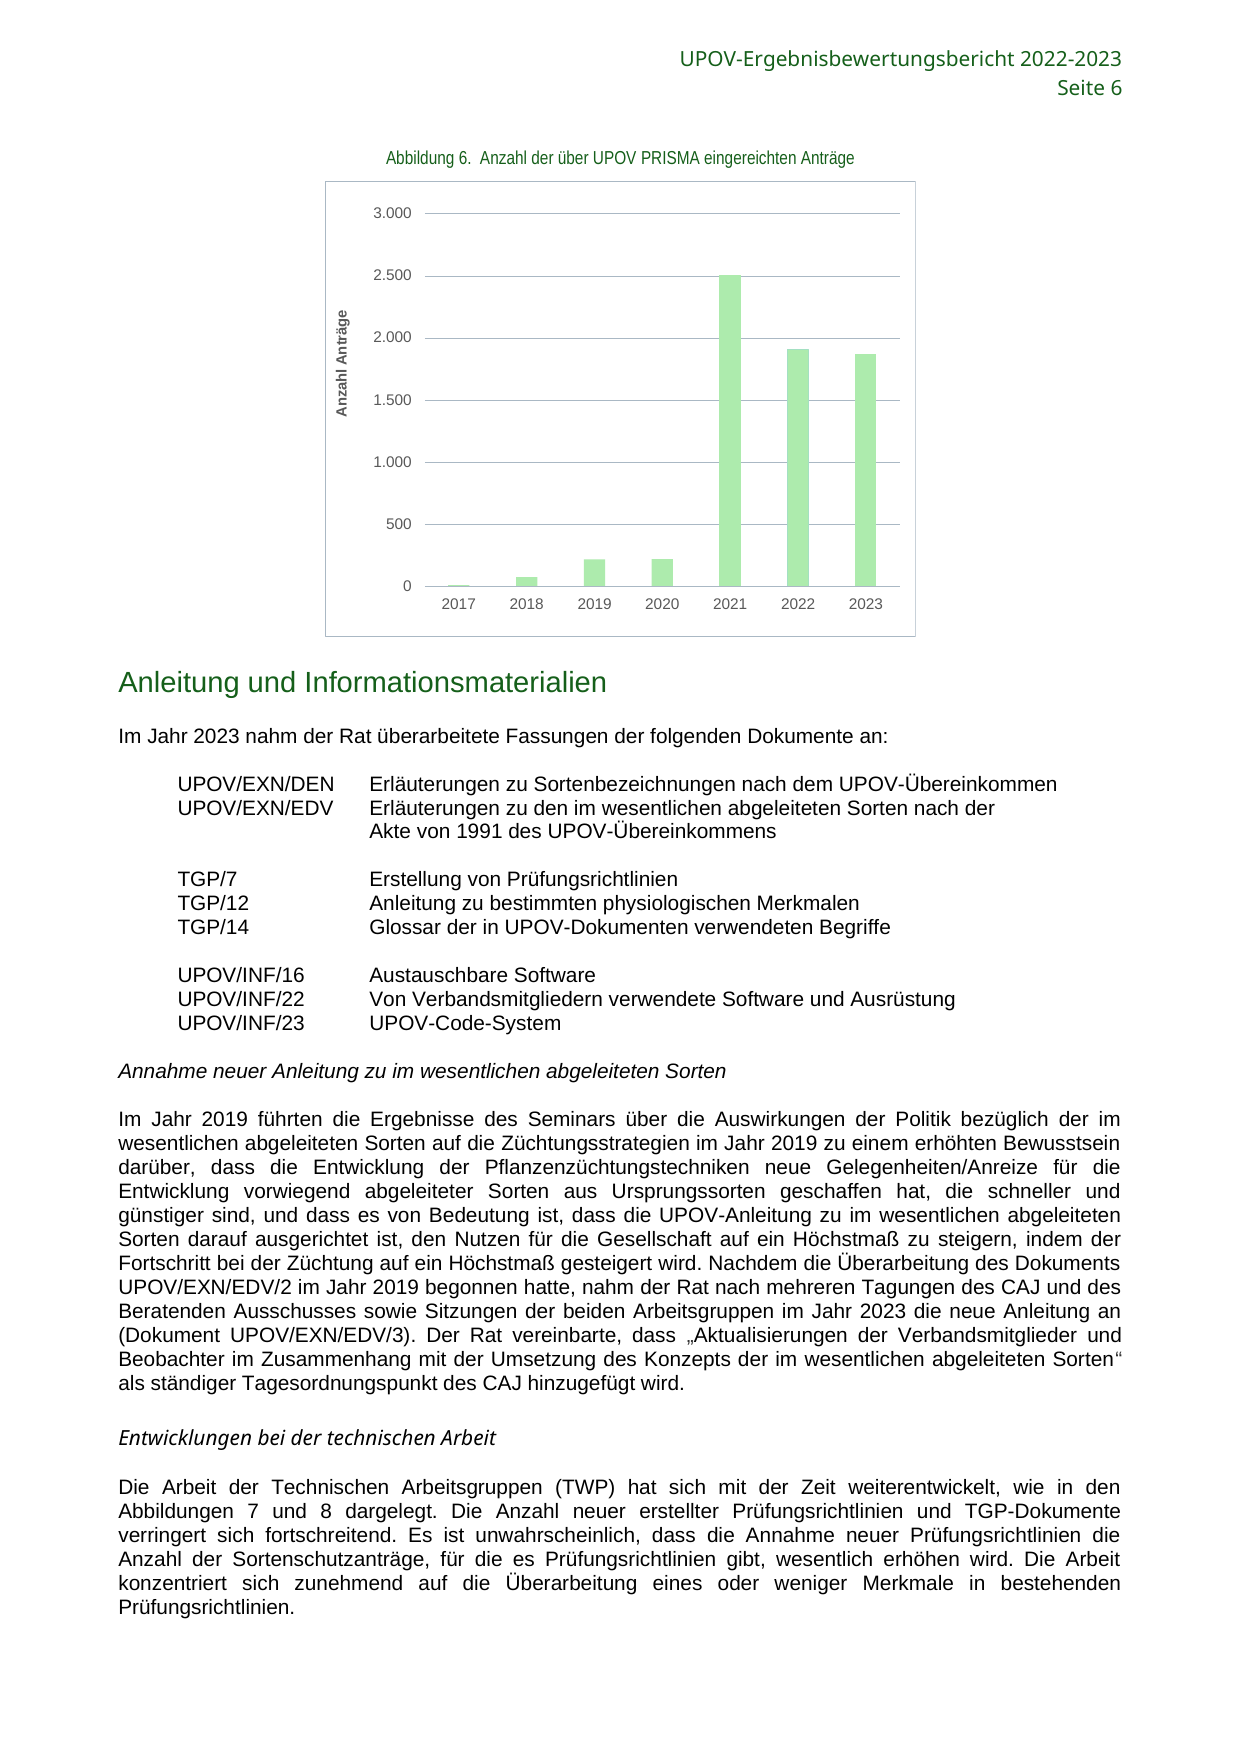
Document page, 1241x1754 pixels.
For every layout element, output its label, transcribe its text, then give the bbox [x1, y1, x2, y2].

text TGP/12 Anleitung zu bestimmten physiologischen Merkmalen [177, 891, 1122, 915]
text Annahme neuer Anleitung zu im wesentlichen abgeleiteten Sorten [118, 1059, 1122, 1083]
text Abbildung 6. Anzahl der über UPOV PRISMA eingereichten Anträge [118, 147, 1122, 168]
text Die Arbeit der Technischen Arbeitsgruppen (TWP) hat sich mit der Zeit weiterentwickelt, wie in den Abbildungen 7 und 8 dargelegt. Die Anzahl neuer erstellter Prüfungsrichtlinien und TGP-Dokumente verringert sich fortschreitend. Es ist unwahrscheinlich, dass die Annahme neuer Prüfungsrichtlinien die Anzahl der Sortenschutzanträge, für die es Prüfungsrichtlinien gibt, wesentlich erhöhen wird. Die Arbeit konzentriert sich zunehmend auf die Überarbeitung eines oder weniger Merkmale in bestehenden Prüfungsrichtlinien. [118, 1475, 1122, 1619]
text Im Jahr 2019 führten die Ergebnisse des Seminars über die Auswirkungen der Politik bezüglich der im wesentlichen abgeleiteten Sorten auf die Züchtungsstrategien im Jahr 2019 zu einem erhöhten Bewusstsein darüber, dass die Entwicklung der Pflanzenzüchtungstechniken neue Gelegenheiten/Anreize für die Entwicklung vorwiegend abgeleiteter Sorten aus Ursprungssorten geschaffen hat, die schneller und günstiger sind, und dass es von Bedeutung ist, dass die UPOV-Anleitung zu im wesentlichen abgeleiteten Sorten darauf ausgerichtet ist, den Nutzen für die Gesellschaft auf ein Höchstmaß zu steigern, indem der Fortschritt bei der Züchtung auf ein Höchstmaß gesteigert wird. Nachdem die Überarbeitung des Dokuments UPOV/EXN/EDV/2 im Jahr 2019 begonnen hatte, nahm der Rat nach mehreren Tagungen des CAJ und des Beratenden Ausschusses sowie Sitzungen der beiden Arbeitsgruppen im Jahr 2023 die neue Anleitung an (Dokument UPOV/EXN/EDV/3). Der Rat vereinbarte, dass „Aktualisierungen der Verbandsmitglieder und Beobachter im Zusammenhang mit der Umsetzung des Konzepts der im wesentlichen abgeleiteten Sorten“ als ständiger Tagesordnungspunkt des CAJ hinzugefügt wird. [118, 1107, 1122, 1394]
subtitle Anleitung und Informationsmaterialien [118, 665, 1122, 698]
text UPOV/INF/22 Von Verbandsmitgliedern verwendete Software und Ausrüstung [177, 987, 1122, 1011]
text UPOV/INF/16 Austauschbare Software [177, 963, 1122, 987]
text TGP/7 Erstellung von Prüfungsrichtlinien [177, 867, 1122, 891]
text UPOV/INF/23 UPOV-Code-System [177, 1011, 1122, 1035]
text UPOV/EXN/EDV Erläuterungen zu den im wesentlichen abgeleiteten Sorten nach der Akte von 1991 des UPOV-Übereinkommens [177, 795, 1122, 843]
text TGP/14 Glossar der in UPOV-Dokumenten verwendeten Begriffe [177, 915, 1122, 939]
text Im Jahr 2023 nahm der Rat überarbeitete Fassungen der folgenden Dokumente an: [118, 723, 1122, 747]
text Entwicklungen bei der technischen Arbeit [118, 1423, 1122, 1451]
text UPOV/EXN/DEN Erläuterungen zu Sortenbezeichnungen nach dem UPOV-Übereinkommen [177, 771, 1122, 795]
